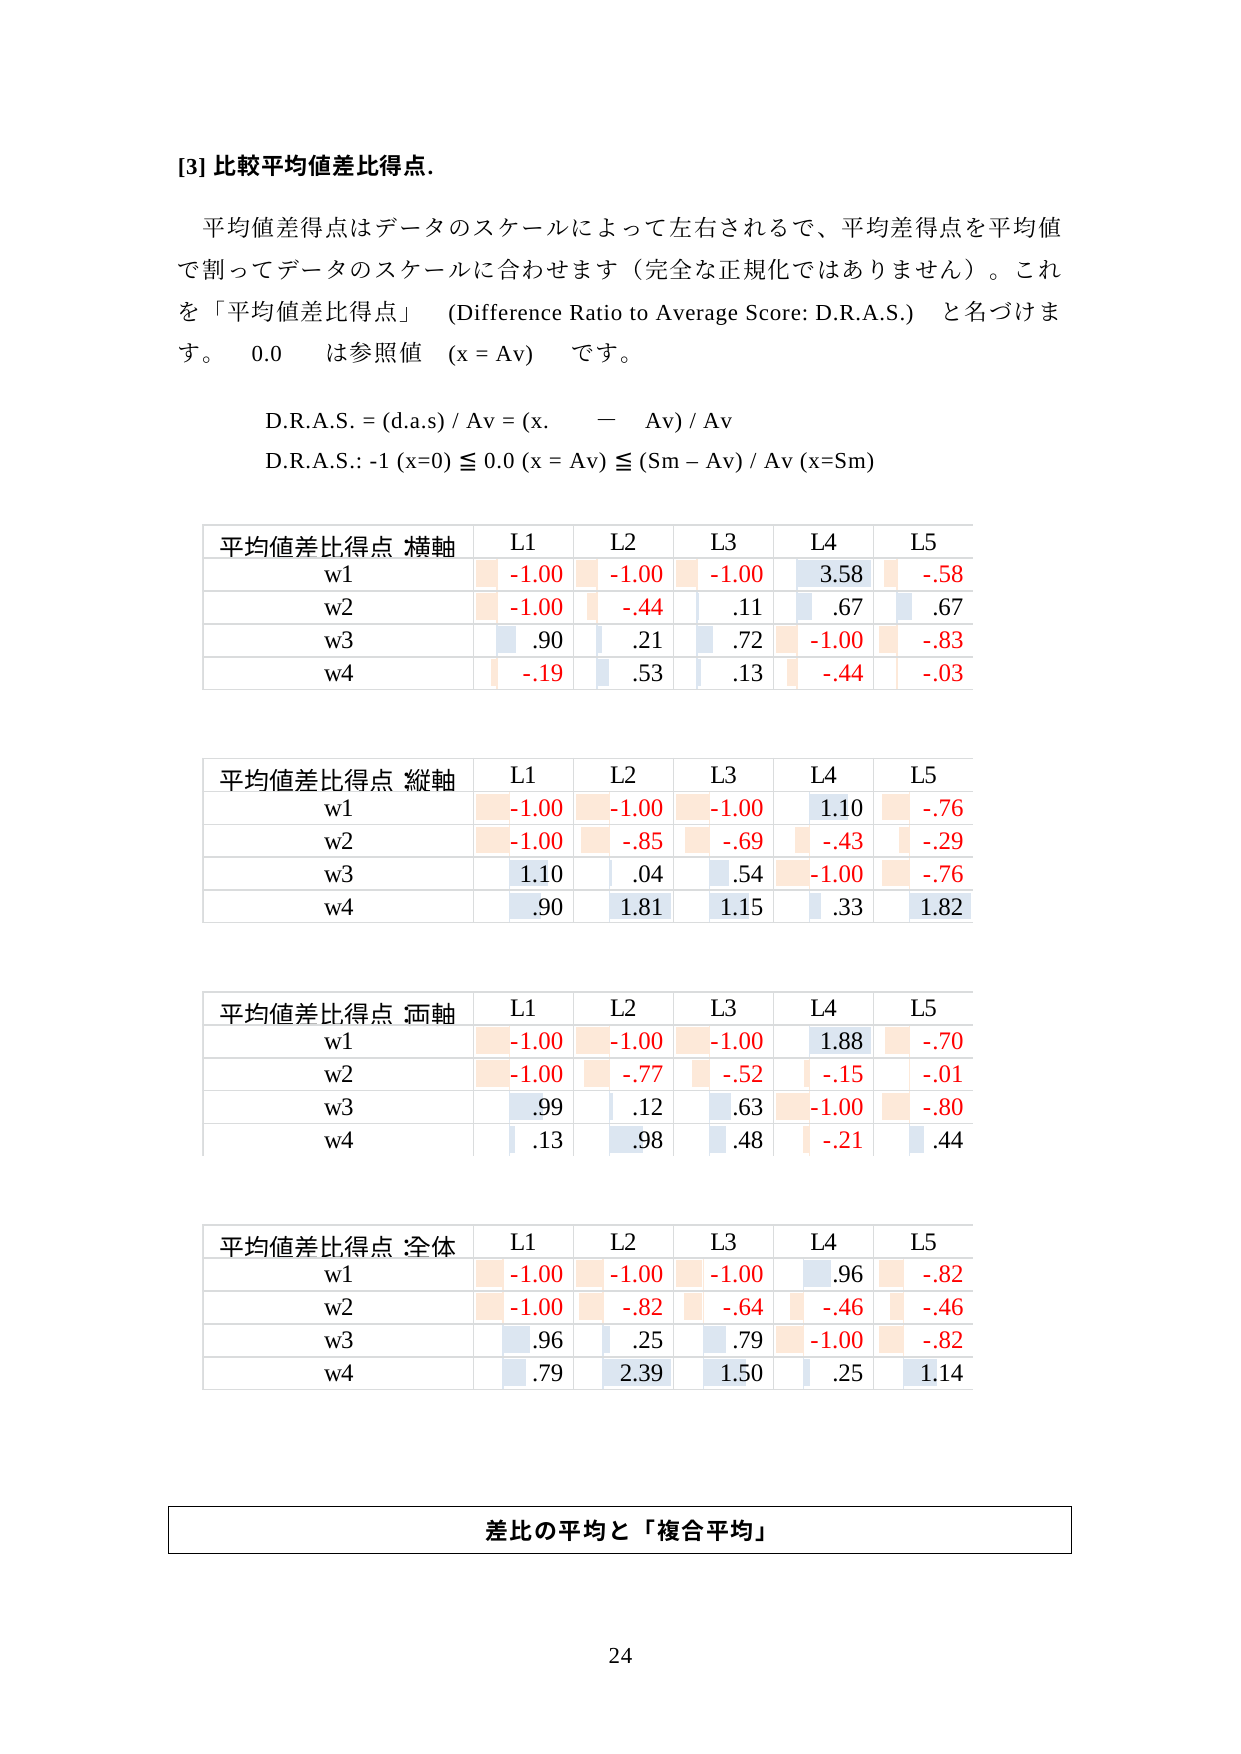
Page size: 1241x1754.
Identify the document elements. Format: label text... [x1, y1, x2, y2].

subtitle 比較平均値差比得点. [178, 148, 1063, 181]
text D.R.A.S. = (d.a.s) / Av = (x.－Av) / Av [178, 398, 1063, 439]
text 差比の平均と「複合平均」 [169, 1507, 1071, 1553]
text D.R.A.S.: -1 (x=0) ≦ 0.0 (x = Av) ≦ (Sm – Av) / Av (x=Sm) [178, 439, 1063, 481]
text 平均値差得点はデータのスケールによって左右されるで、平均差得点を平均値で割ってデータのスケールに合わせます（完全な正規化ではありません）。これを「平均値差比得点」(Difference Ratio to Average Score: D.R.A.S.)と名づけます。0.0は参照値(x = Av)です。 [178, 206, 1063, 373]
